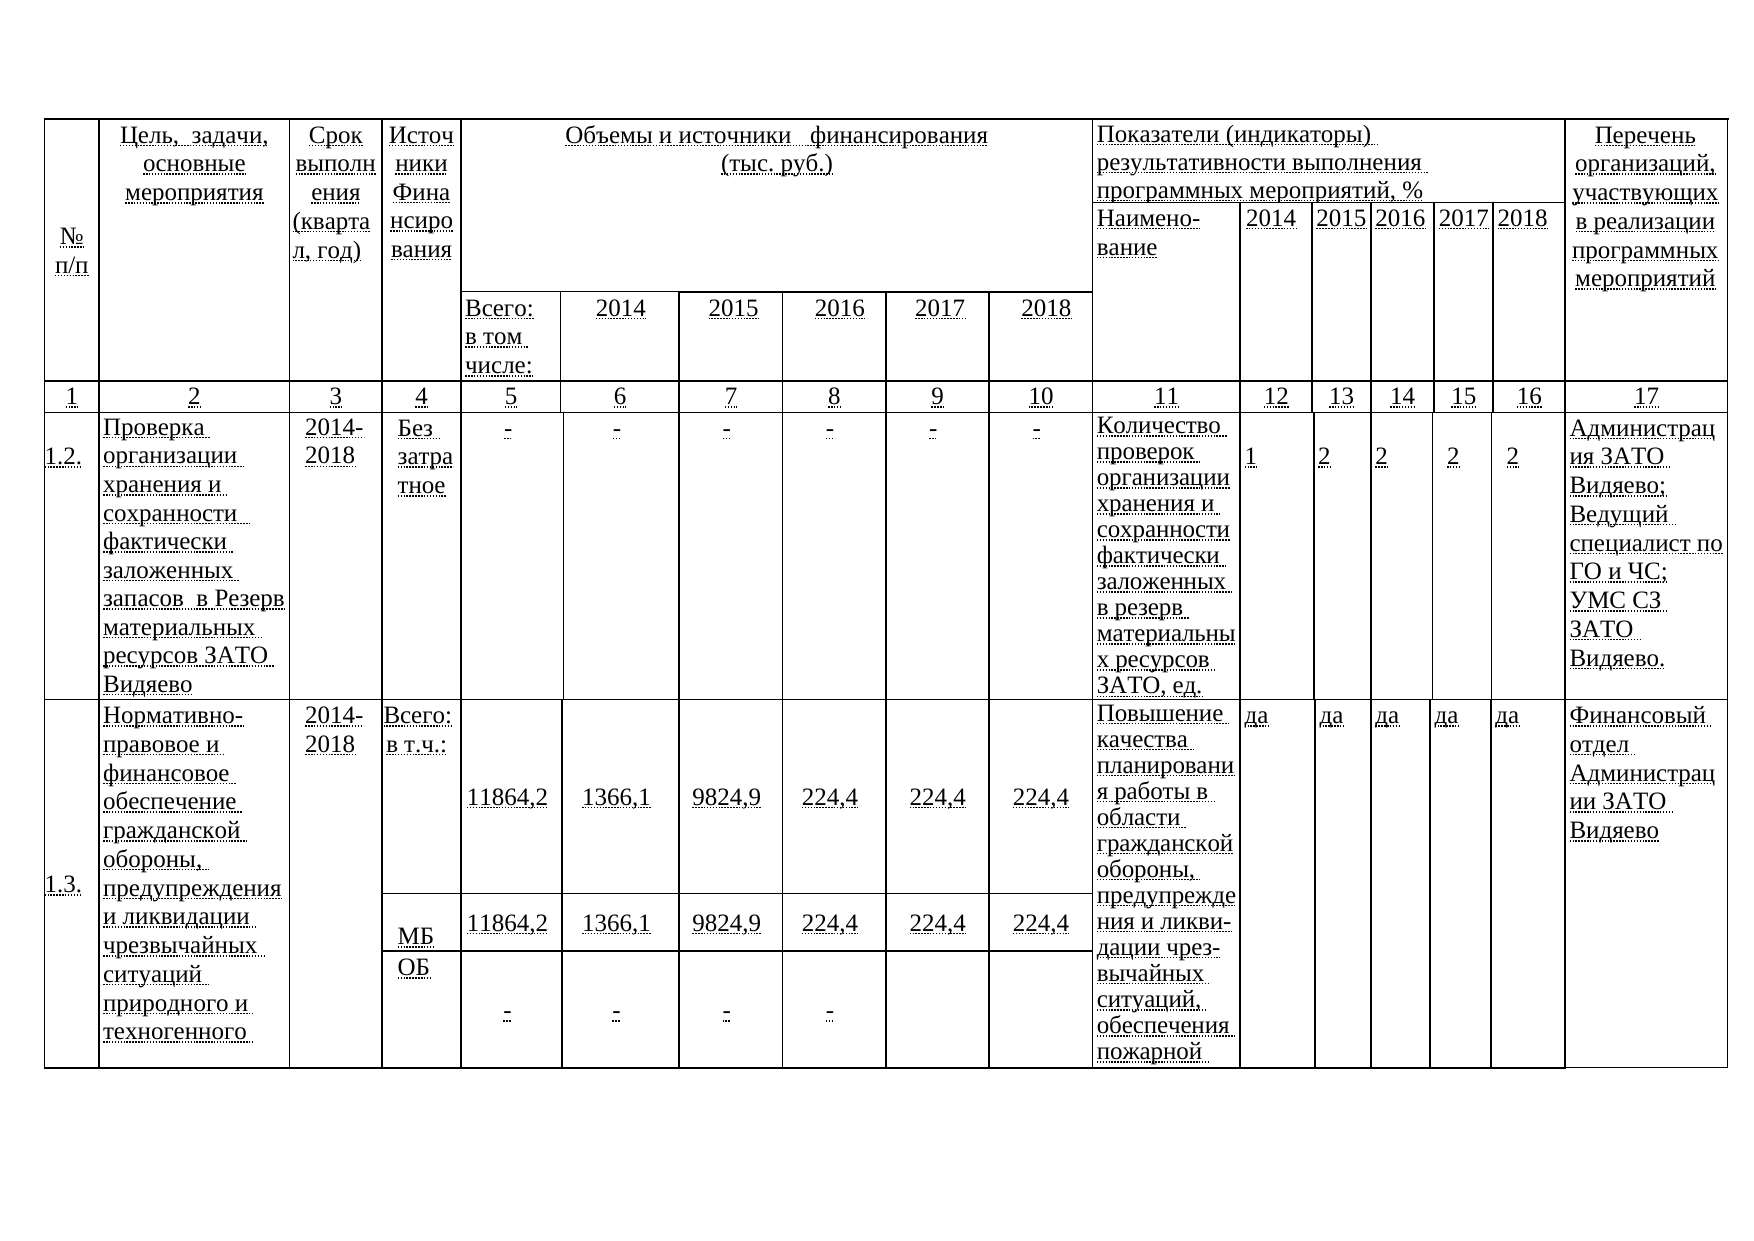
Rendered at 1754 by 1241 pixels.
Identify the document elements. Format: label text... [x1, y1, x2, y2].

table_cell 2015 [1313, 203, 1370, 380]
table_cell 11 [1093, 382, 1239, 412]
table_header Источники Финансирования [383, 120, 460, 380]
table_cell да [1492, 700, 1564, 1067]
table_cell [887, 952, 988, 1067]
table_header Объемы и источники финансирования (тыс. руб.) [462, 120, 1092, 291]
table_cell 2017 [887, 293, 988, 380]
table_cell 2015 [680, 293, 782, 380]
table_cell 9824,9 [680, 700, 782, 892]
table_header Цель, задачи, основные мероприятия [100, 120, 289, 380]
table_cell 2018 [1494, 203, 1564, 380]
table_cell 4 [383, 382, 460, 412]
table_cell 2 [1315, 413, 1370, 699]
table_cell 2 [1492, 413, 1564, 699]
table_cell 14 [1372, 382, 1433, 412]
table_cell 1 [1241, 413, 1313, 699]
table_cell 224,4 [887, 700, 988, 892]
table_cell - [462, 413, 563, 699]
table_cell Повышение качества планирования работы в области гражданской обороны, предупреждения и ликви-дации чрез-вычайных ситуаций, обеспечения пожарной безопасност и безопасно-сти на вод-ных объек-тах на территории ЗАТО Видяево, да/нет [1093, 700, 1239, 1067]
table_cell 3 [290, 382, 381, 412]
table_cell да [1241, 700, 1314, 1067]
table_cell 17 [1566, 382, 1727, 412]
table_cell Администрация ЗАТО Видяево; Ведущий специалист по ГО и ЧС; УМС СЗ ЗАТО Видяево. [1566, 413, 1727, 699]
table_cell 1 [45, 382, 98, 412]
table_cell 10 [990, 382, 1092, 412]
table_cell 1366,1 [563, 700, 678, 892]
table_cell 2017 [1435, 203, 1492, 380]
table_cell Наимено-вание [1093, 203, 1239, 380]
table_cell 2016 [1372, 203, 1433, 380]
table_cell 224,4 [887, 894, 988, 950]
table_cell Нормативно-правовое и финансовое обеспечение гражданской обороны, предупреждения и ликвидации чрезвычайных ситуаций природного и техногенного характера, обеспечения пожарной безопасности, безопасности на водных объектах на территории ЗАТО Видяево [100, 700, 289, 1067]
table_cell 2 [1433, 413, 1491, 699]
table_cell 11864,2 [462, 700, 561, 892]
table_cell - [563, 952, 678, 1067]
table_cell 11864,2 [462, 894, 561, 950]
table_cell Всего: в том числе: [462, 292, 560, 380]
table_header Срок выполнения (квартал, год) [290, 120, 381, 380]
table_cell 2014-2018 [290, 413, 381, 699]
table_cell МБ [383, 894, 460, 950]
table_cell 1.3. [45, 700, 98, 1067]
table_header Перечень организаций, участвующих в реализации программных мероприятий [1566, 120, 1727, 380]
table_cell 2014-2018 [290, 700, 381, 1067]
table_cell [990, 952, 1092, 1067]
table_cell 9824,9 [680, 894, 782, 950]
table_cell 9 [887, 382, 988, 412]
table_cell Всего: в т.ч.: [383, 700, 460, 892]
table_cell ОБ [383, 952, 397, 1067]
table_cell да [1372, 700, 1429, 1067]
table_cell 1366,1 [563, 894, 678, 950]
table_cell - [783, 413, 885, 699]
table_cell Без затратное [383, 413, 460, 699]
table_cell 12 [1241, 382, 1311, 412]
table_cell - [783, 952, 885, 1067]
table_cell 2018 [990, 293, 1092, 380]
table_cell 13 [1313, 382, 1370, 412]
table_cell - [887, 413, 988, 699]
table_cell 15 [1435, 382, 1492, 412]
table_header № п/п [45, 120, 98, 380]
table_cell 16 [1494, 382, 1564, 412]
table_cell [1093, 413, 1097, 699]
table_cell Финансовый отдел Администрации ЗАТО Видяево [1566, 700, 1727, 1067]
table_cell 2014 [1241, 203, 1311, 380]
table_cell да [1316, 700, 1370, 1067]
table_cell да [1431, 700, 1490, 1067]
table_cell 224,4 [990, 700, 1092, 892]
table_cell 1.2. [45, 413, 98, 699]
table_cell 2014 [561, 292, 678, 380]
table_cell - [990, 413, 1092, 699]
table_cell 6 [561, 382, 678, 412]
table_cell 2 [100, 382, 289, 412]
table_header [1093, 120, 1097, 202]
table_cell Проверка организации хранения и сохранности фактически заложенных запасов в Резерв материальных ресурсов ЗАТО Видяево [100, 413, 289, 699]
table_cell 224,4 [783, 894, 885, 950]
table_cell 224,4 [783, 700, 885, 892]
table_cell 224,4 [990, 894, 1092, 950]
table_cell 2016 [783, 293, 885, 380]
table_cell 2 [1372, 413, 1432, 699]
table_cell - [680, 952, 782, 1067]
table_cell 8 [783, 382, 885, 412]
table_cell 5 [462, 382, 560, 412]
table_cell - [564, 413, 678, 699]
table_cell - [462, 952, 561, 1067]
table_cell 7 [680, 382, 782, 412]
table_cell - [680, 413, 782, 699]
